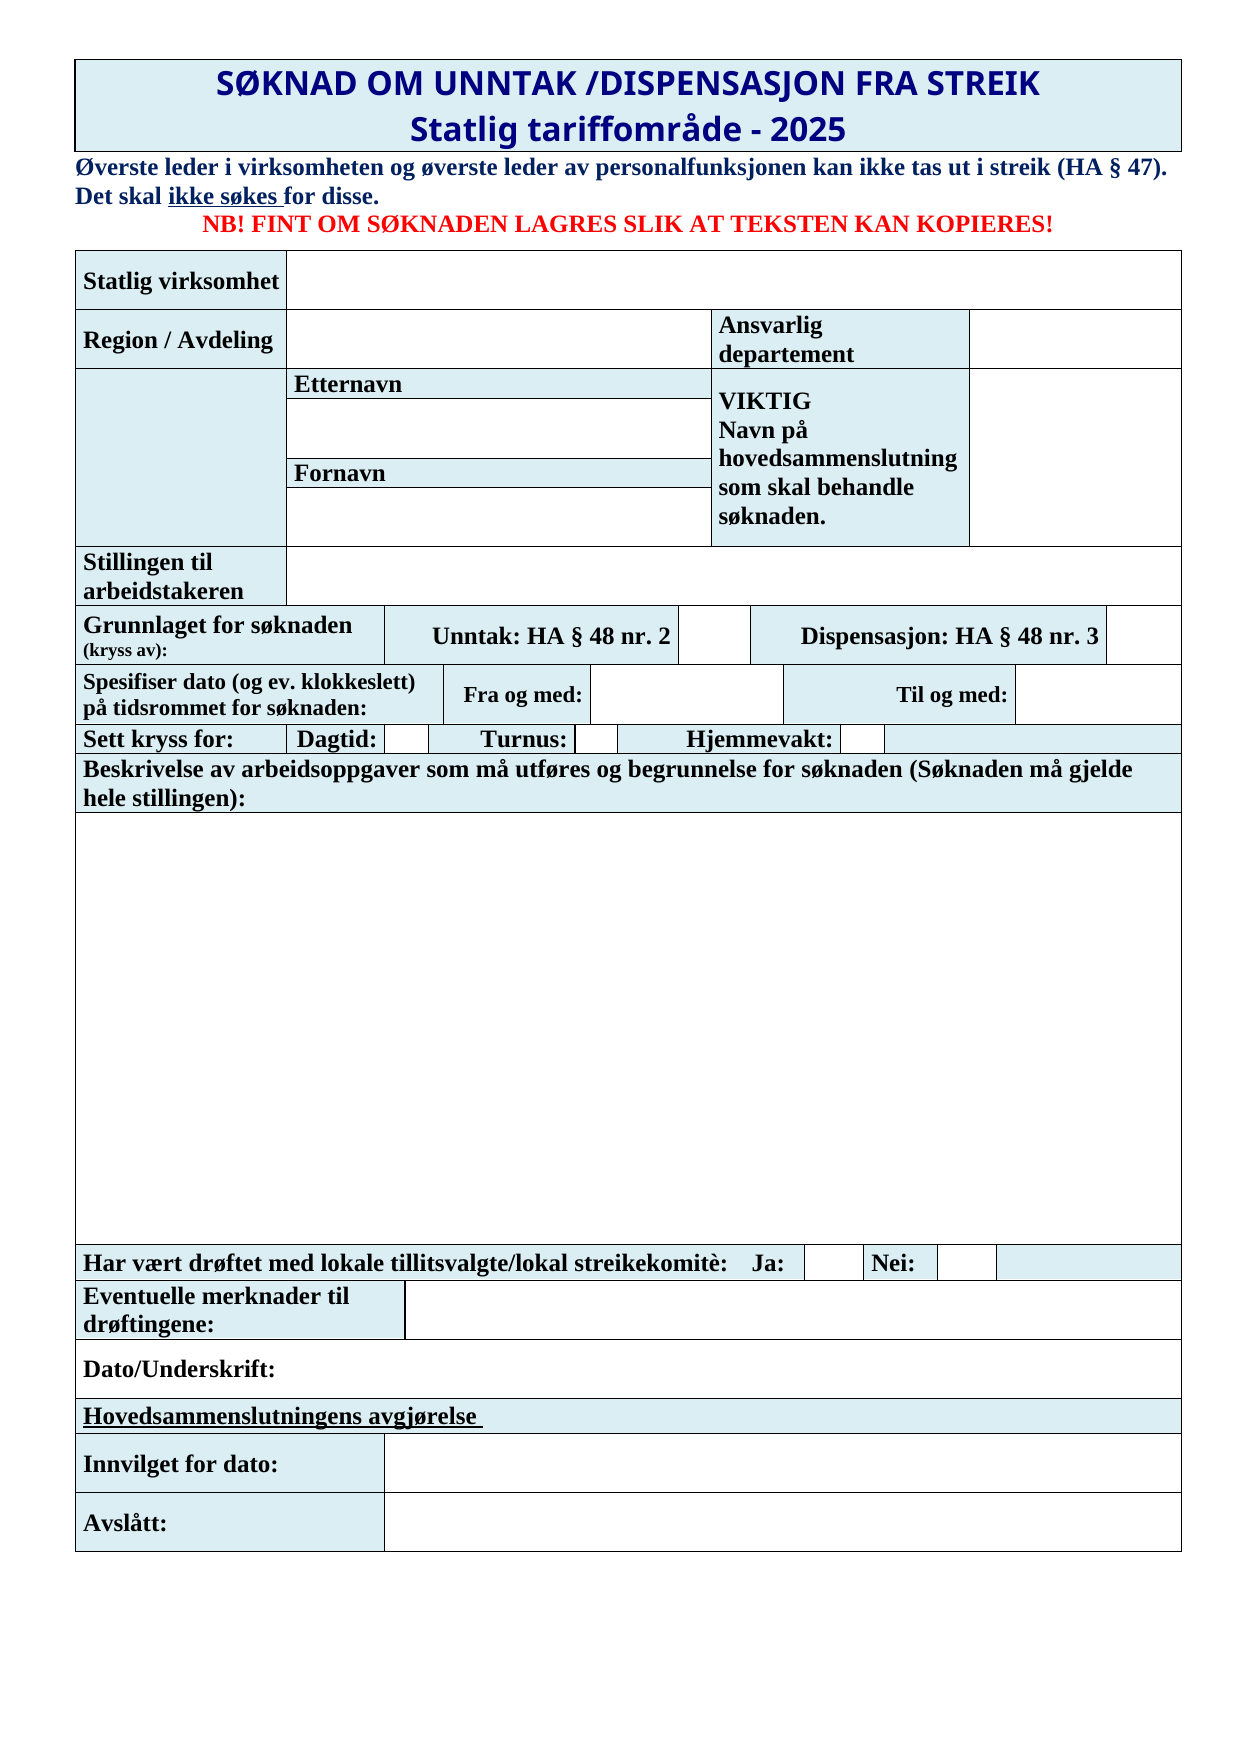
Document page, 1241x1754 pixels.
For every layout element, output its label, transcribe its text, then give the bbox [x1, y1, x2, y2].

table_cell [385, 1493, 1181, 1551]
table_cell [679, 606, 750, 664]
table_cell [591, 665, 783, 723]
table_cell [885, 725, 1181, 753]
text Øverste leder i virksomheten og øverste leder av personalfunksjonen kan ikke tas ut i streik (HA § 47). Det skal ikke søkes for disse. [75, 152, 1181, 209]
table_cell [1016, 665, 1181, 723]
table_cell [406, 1281, 1181, 1338]
table_header SØKNAD OM UNNTAK /DISPENSASJON FRA STREIK Statlig tariffområde - 2025 [76, 60, 1181, 151]
table_cell Spesifiser dato (og ev. klokkeslett) på tidsrommet for søknaden: [76, 665, 443, 723]
table_cell Til og med: [784, 665, 1015, 723]
table_cell Region / Avdeling [76, 310, 286, 368]
table_cell [385, 1434, 1181, 1492]
table_cell Sett kryss for: [76, 725, 286, 753]
table_cell Fra og med: [444, 665, 590, 723]
table_cell [76, 369, 286, 546]
table_cell Grunnlaget for søknaden (kryss av): [76, 606, 384, 664]
table_cell [805, 1245, 863, 1279]
table_cell Etternavn [287, 369, 711, 398]
table_cell [76, 813, 1181, 1244]
table_cell [938, 1245, 996, 1279]
table_cell Hovedsammenslutningens avgjørelse [76, 1399, 1181, 1433]
table_cell [385, 725, 428, 753]
table_cell Har vært drøftet med lokale tillitsvalgte/lokal streikekomitè: [76, 1245, 744, 1279]
table_cell [997, 1245, 1181, 1279]
table_cell Ansvarlig departement [712, 310, 969, 368]
table_cell Dagtid: [287, 725, 384, 753]
table_cell Unntak: HA § 48 nr. 2 [385, 606, 678, 664]
table_cell Dispensasjon: HA § 48 nr. 3 [751, 606, 1106, 664]
table_cell [287, 488, 711, 546]
table_header [287, 251, 1181, 309]
table_cell [970, 369, 1181, 546]
table_cell Beskrivelse av arbeidsoppgaver som må utføres og begrunnelse for søknaden (Søknaden må gjelde hele stillingen): [76, 754, 1181, 812]
table_cell [287, 399, 711, 457]
table_cell Dato/Underskrift: [76, 1340, 1181, 1398]
table_cell [287, 310, 711, 368]
table_cell Nei: [864, 1245, 937, 1279]
table_cell [287, 547, 1181, 605]
table_cell Turnus: [429, 725, 574, 753]
table_cell Stillingen til arbeidstakeren [76, 547, 286, 605]
table_cell [576, 725, 617, 753]
table_header Statlig virksomhet [76, 251, 286, 309]
table_cell Hjemmevakt: [618, 725, 840, 753]
table_cell [970, 310, 1181, 368]
table_cell Innvilget for dato: [76, 1434, 384, 1492]
table_cell [841, 725, 884, 753]
text NB! FINT OM SØKNADEN LAGRES SLIK AT TEKSTEN KAN KOPIERES! [75, 209, 1181, 238]
table_cell Fornavn [287, 459, 711, 487]
table_cell Ja: [744, 1245, 804, 1279]
table_cell Eventuelle merknader til drøftingene: [76, 1281, 404, 1338]
table_cell [1107, 606, 1181, 664]
table_cell Avslått: [76, 1493, 384, 1551]
table_cell VIKTIG Navn på hovedsammenslutning som skal behandle søknaden. [712, 369, 969, 546]
